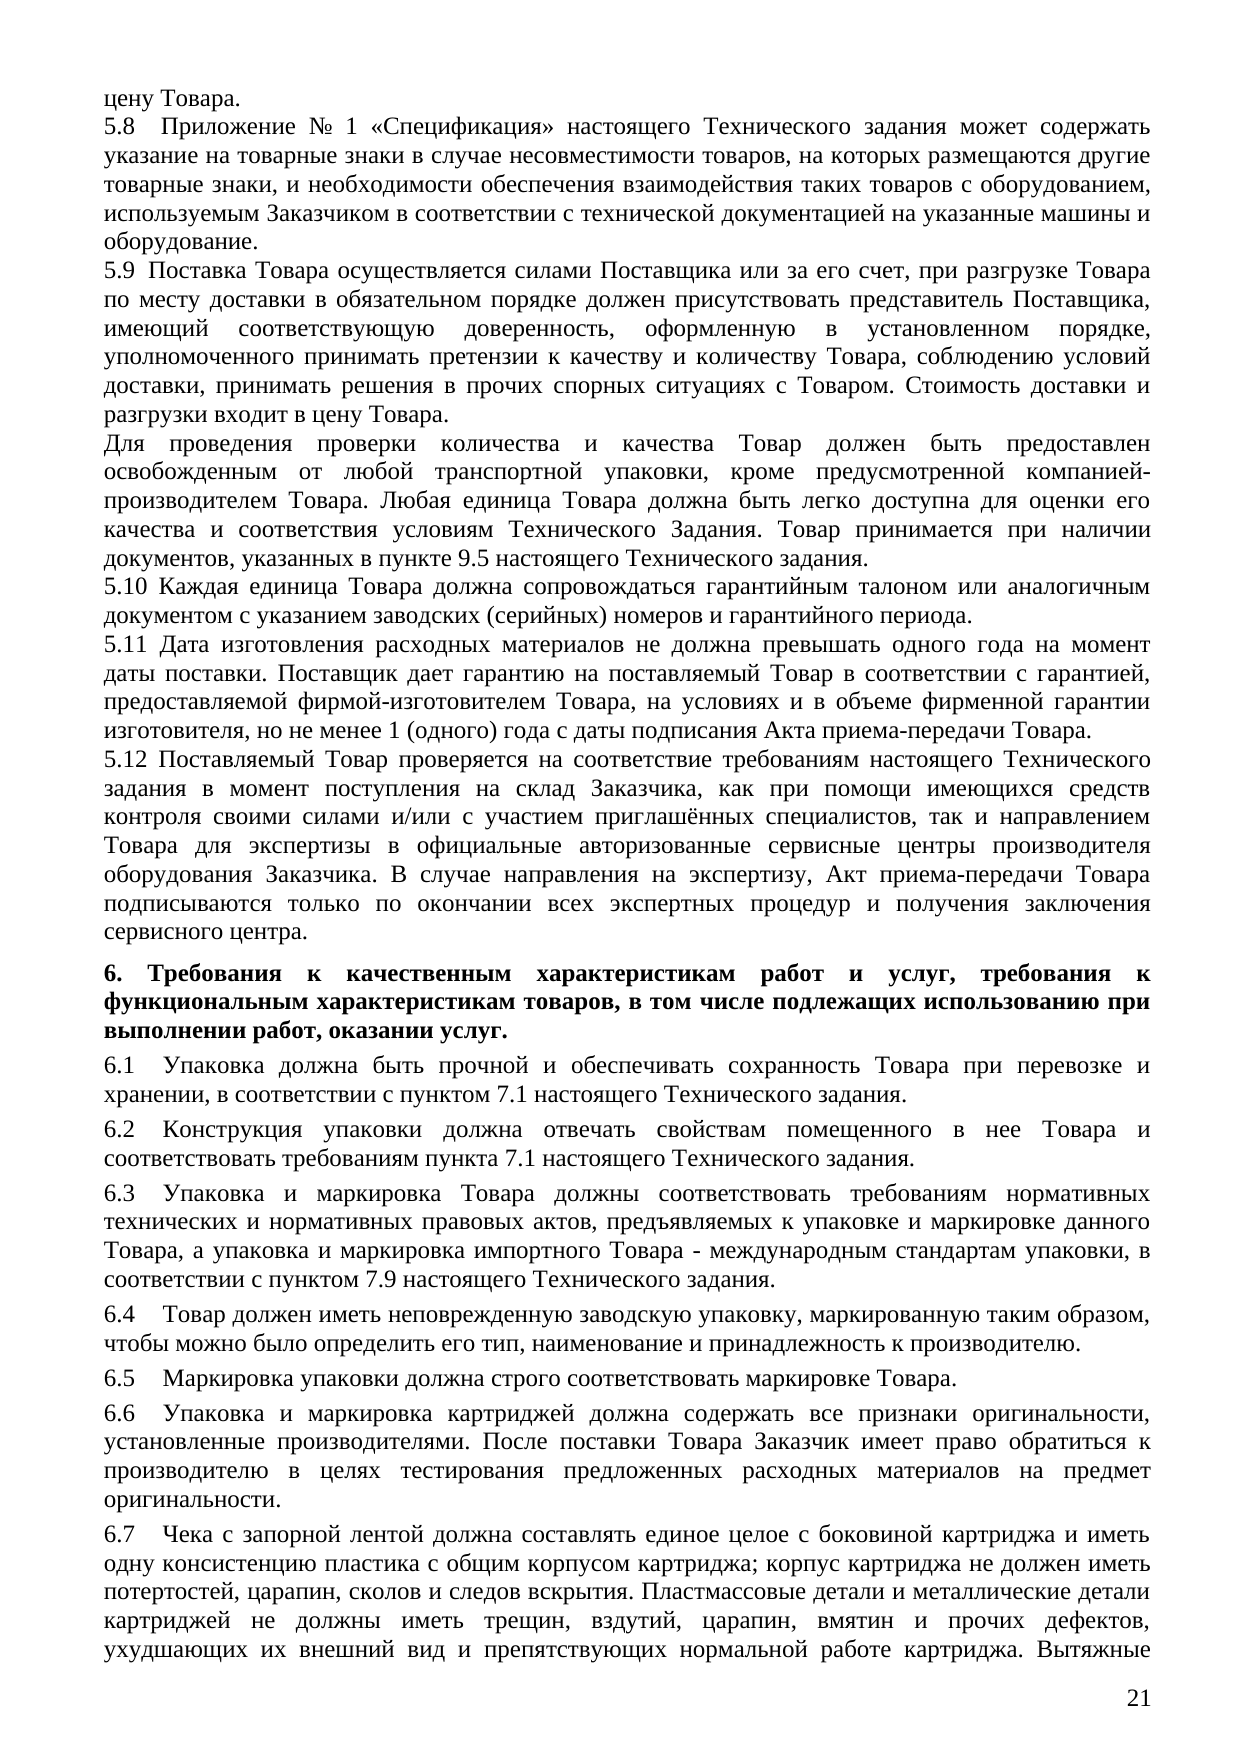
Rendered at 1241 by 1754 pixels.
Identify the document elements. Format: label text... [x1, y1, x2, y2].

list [103, 1519, 1152, 1663]
list Дата изготовления расходных материалов не должна превышать одного года на момент даты поставки. Поставщик дает гарантию на поставляемый Товар в соответствии с гарантией, предоставляемой фирмой-изготовителем Товара, на условиях и в объеме фирменной гарантии изготовителя, но не менее 1 (одного) года с даты подписания Акта приема-передачи Товара. [103, 629, 1152, 744]
list Каждая единица Товара должна сопровождаться гарантийным талоном или аналогичным документом с указанием заводских (серийных) номеров и гарантийного периода. [103, 571, 1152, 629]
text 6. Требования к качественным характеристикам работ и услуг, требования к функциональным характеристикам товаров, в том числе подлежащих использованию при выполнении работ, оказании услуг. [103, 958, 1152, 1044]
list Упаковка и маркировка Товара должны соответствовать требованиям нормативных технических и нормативных правовых актов, предъявляемых к упаковке и маркировке данного Товара, а упаковка и маркировка импортного Товара - международным стандартам упаковки, в соответствии с пунктом 7.9 настоящего Технического задания. [103, 1178, 1152, 1293]
list Конструкция упаковки должна отвечать свойствам помещенного в нее Товара и соответствовать требованиям пункта 7.1 настоящего Технического задания. [103, 1114, 1152, 1171]
list Упаковка и маркировка картриджей должна содержать все признаки оригинальности, установленные производителями. После поставки Товара Заказчик имеет право обратиться к производителю в целях тестирования предложенных расходных материалов на предмет оригинальности. [103, 1398, 1152, 1513]
list Упаковка должна быть прочной и обеспечивать сохранность Товара при перевозке и хранении, в соответствии с пунктом 7.1 настоящего Технического задания. [103, 1050, 1152, 1108]
text Для проведения проверки количества и качества Товар должен быть предоставлен освобожденным от любой транспортной упаковки, кроме предусмотренной компанией-производителем Товара. Любая единица Товара должна быть легко доступна для оценки его качества и соответствия условиям Технического Задания. Товар принимается при наличии документов, указанных в пункте 9.5 настоящего Технического задания. [103, 428, 1152, 571]
list Поставляемый Товар проверяется на соответствие требованиям настоящего Технического задания в момент поступления на склад Заказчика, как при помощи имеющихся средств контроля своими силами и/или с участием приглашённых специалистов, так и направлением Товара для экспертизы в официальные авторизованные сервисные центры производителя оборудования Заказчика. В случае направления на экспертизу, Акт приема-передачи Товара подписываются только по окончании всех экспертных процедур и получения заключения сервисного центра. [103, 744, 1152, 945]
list Маркировка упаковки должна строго соответствовать маркировке Товара. [103, 1363, 1152, 1391]
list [103, 83, 1152, 111]
list Поставка Товара осуществляется силами Поставщика или за его счет, при разгрузке Товара по месту доставки в обязательном порядке должен присутствовать представитель Поставщика, имеющий соответствующую доверенность, оформленную в установленном порядке, уполномоченного принимать претензии к качеству и количеству Товара, соблюдению условий доставки, принимать решения в прочих спорных ситуациях с Товаром. Стоимость доставки и разгрузки входит в цену Товара. [103, 255, 1152, 428]
list Товар должен иметь неповрежденную заводскую упаковку, маркированную таким образом, чтобы можно было определить его тип, наименование и принадлежность к производителю. [103, 1299, 1152, 1356]
list Приложение № 1 «Спецификация» настоящего Технического задания может содержать указание на товарные знаки в случае несовместимости товаров, на которых размещаются другие товарные знаки, и необходимости обеспечения взаимодействия таких товаров с оборудованием, используемым Заказчиком в соответствии с технической документацией на указанные машины и оборудование. [103, 111, 1152, 255]
